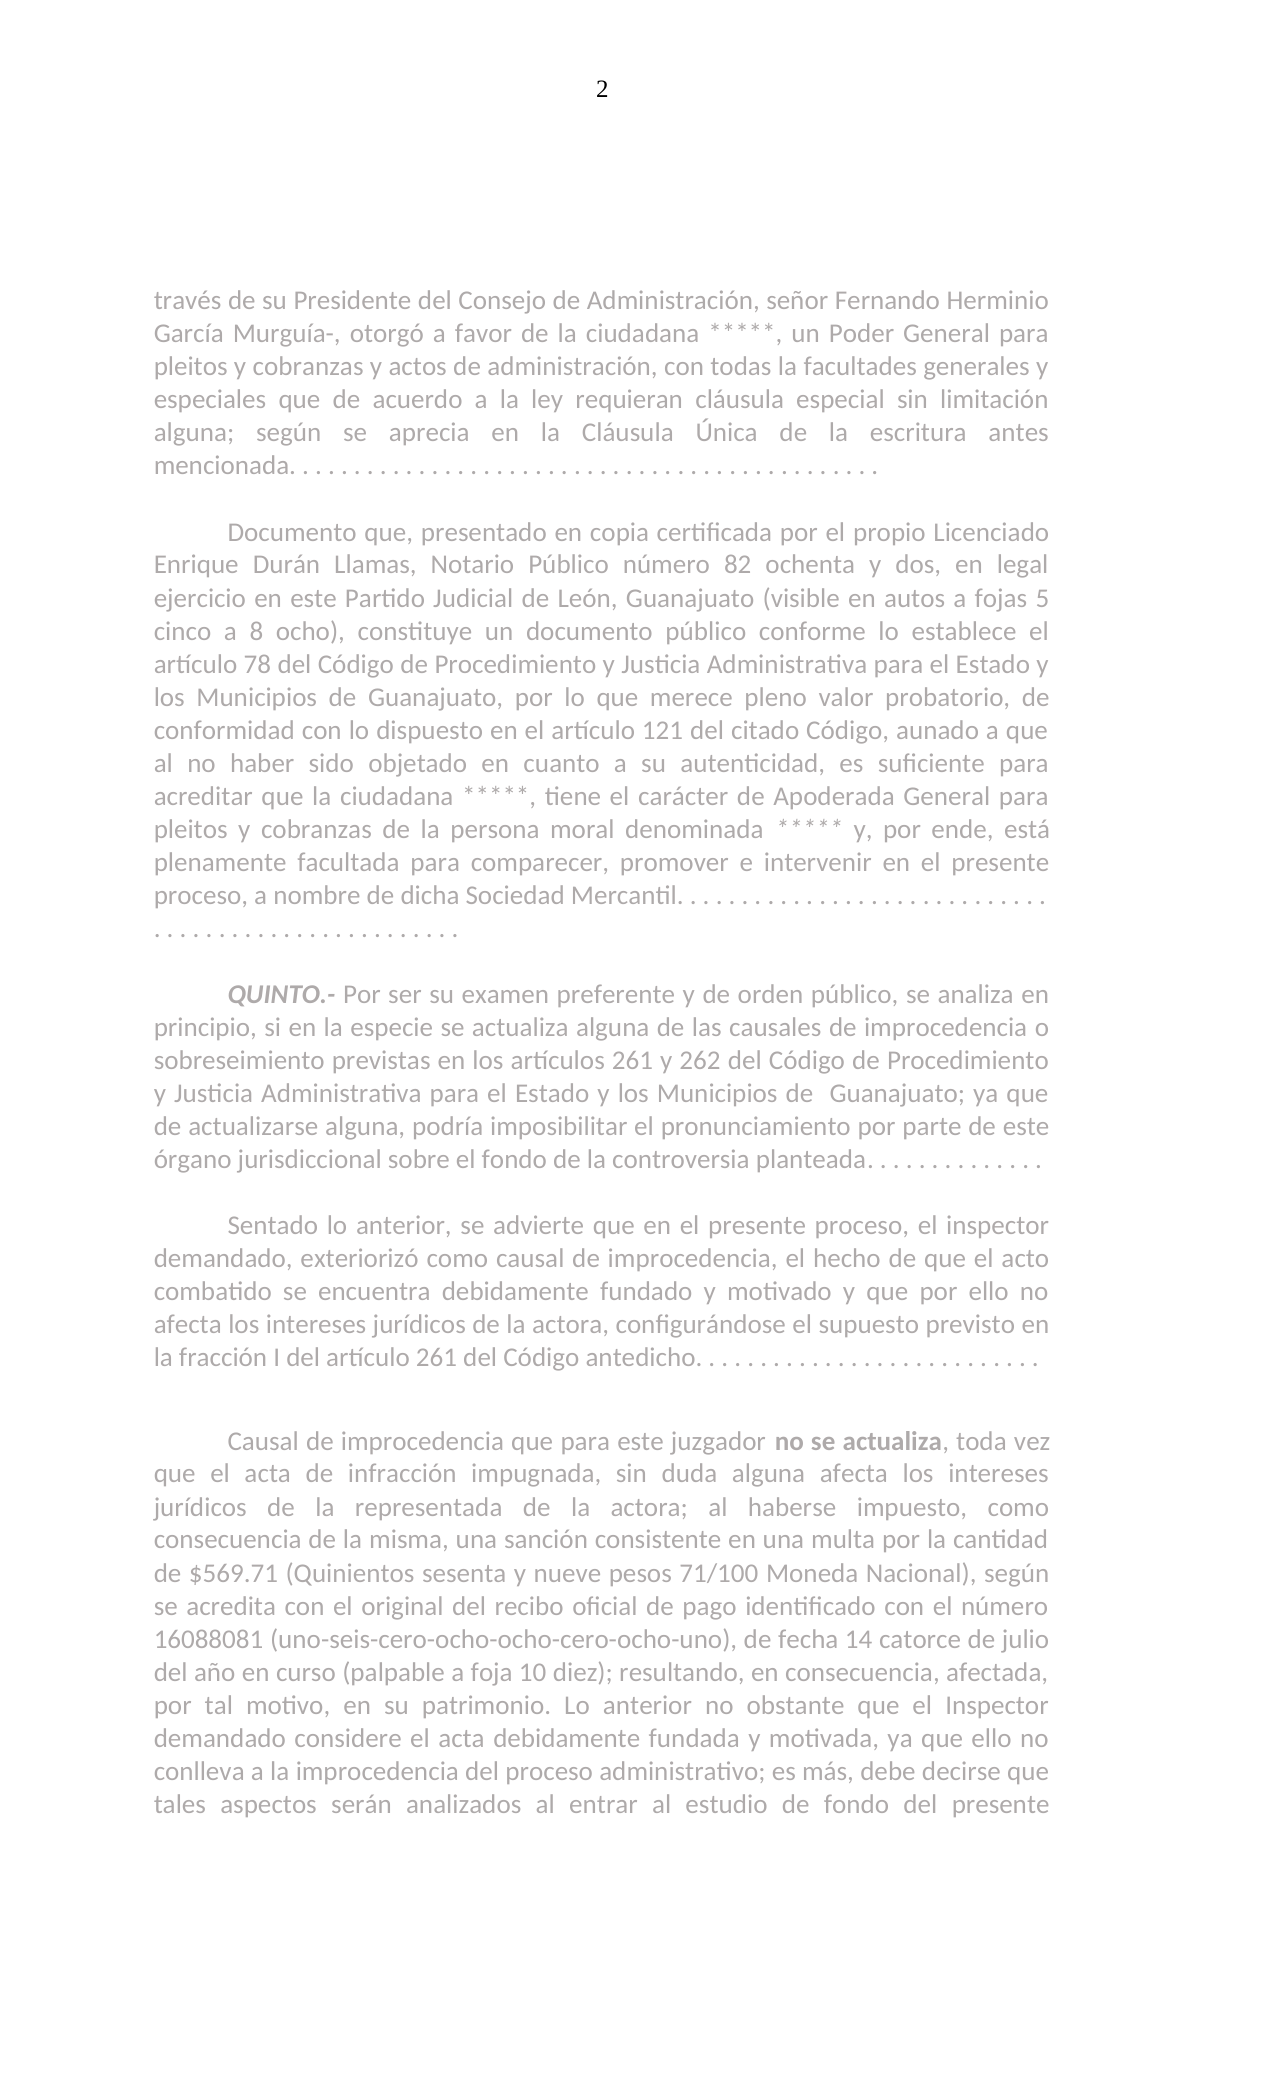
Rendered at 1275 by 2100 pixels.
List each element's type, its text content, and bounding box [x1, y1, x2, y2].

text QUINTO.- Por ser su examen preferente y de orden público, se analiza en principio, si en la especie se actualiza alguna de las causales de improcedencia o sobreseimiento previstas en los artículos 261 y 262 del Código de Procedimiento y Justicia Administrativa para el Estado y los Municipios de Guanajuato; ya que de actualizarse alguna, podría imposibilitar el pronunciamiento por parte de este órgano jurisdiccional sobre el fondo de la controversia planteada. . . . . . . . . . . . . . [153, 977, 1051, 1175]
text Sentado lo anterior, se advierte que en el presente proceso, el inspector demandado, exteriorizó como causal de improcedencia, el hecho de que el acto combatido se encuentra debidamente fundado y motivado y que por ello no afecta los intereses jurídicos de la actora, configurándose el supuesto previsto en la fracción I del artículo 261 del Código antedicho. . . . . . . . . . . . . . . . . . . . . . . . . . . [153, 1208, 1051, 1373]
text Documento que, presentado en copia certificada por el propio Licenciado Enrique Durán Llamas, Notario Público número 82 ochenta y dos, en legal ejercicio en este Partido Judicial de León, Guanajuato (visible en autos a fojas 5 cinco a 8 ocho), constituye un documento público conforme lo establece el artículo 78 del Código de Procedimiento y Justicia Administrativa para el Estado y los Municipios de Guanajuato, por lo que merece pleno valor probatorio, de conformidad con lo dispuesto en el artículo 121 del citado Código, aunado a que al no haber sido objetado en cuanto a su autenticidad, es suficiente para acreditar que la ciudadana *****, tiene el carácter de Apoderada General para pleitos y cobranzas de la persona moral denominada ***** y, por ende, está plenamente facultada para comparecer, promover e intervenir en el presente proceso, a nombre de dicha Sociedad Mercantil. . . . . . . . . . . . . . . . . . . . . . . . . . . . . . . . . . . . . . . . . . . . . . . . . . . . . [153, 515, 1051, 944]
